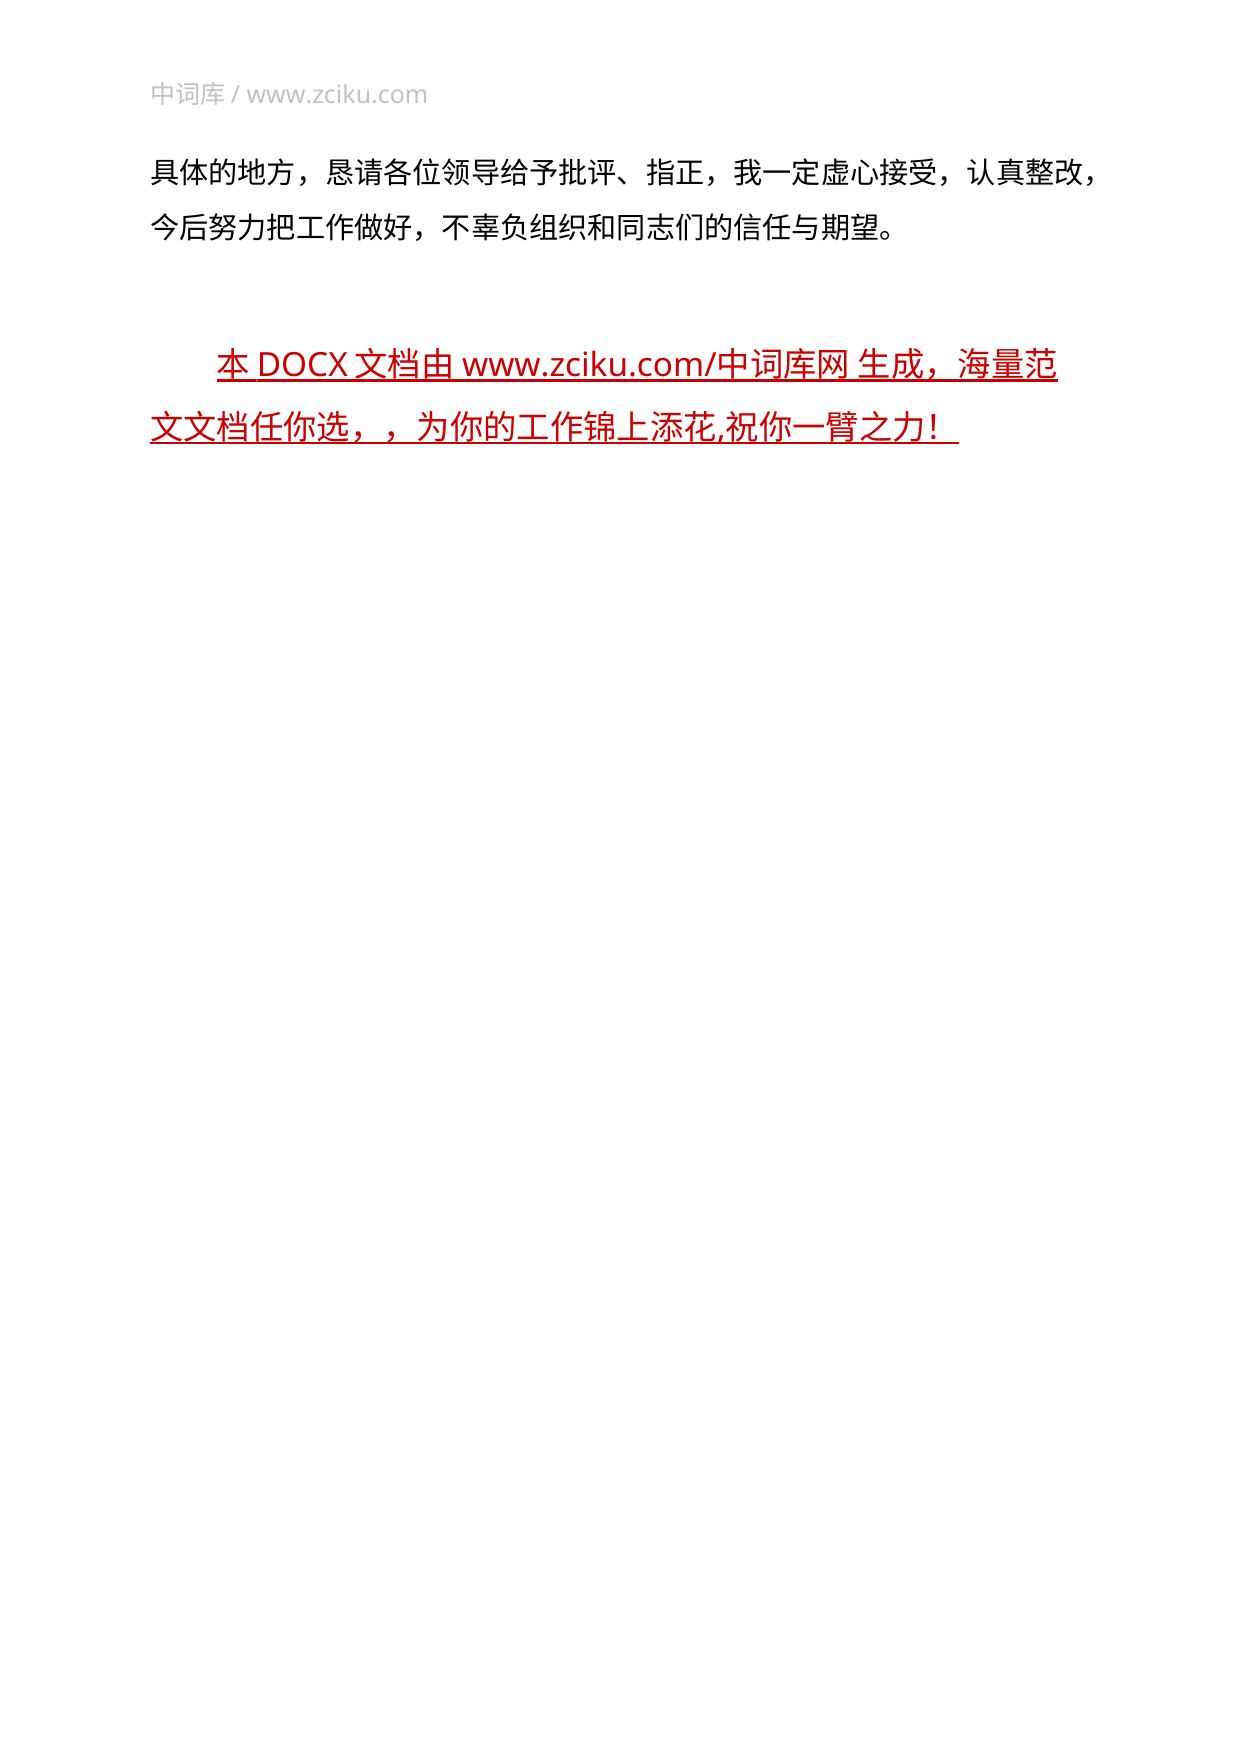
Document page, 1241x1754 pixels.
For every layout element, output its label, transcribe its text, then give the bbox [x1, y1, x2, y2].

text 本DOCX文档由 www.zciku.com/中词库网 生成，海量范文文档任你选，，为你的工作锦上添花,祝你一臂之力！ [150, 338, 1090, 449]
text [150, 150, 1090, 247]
